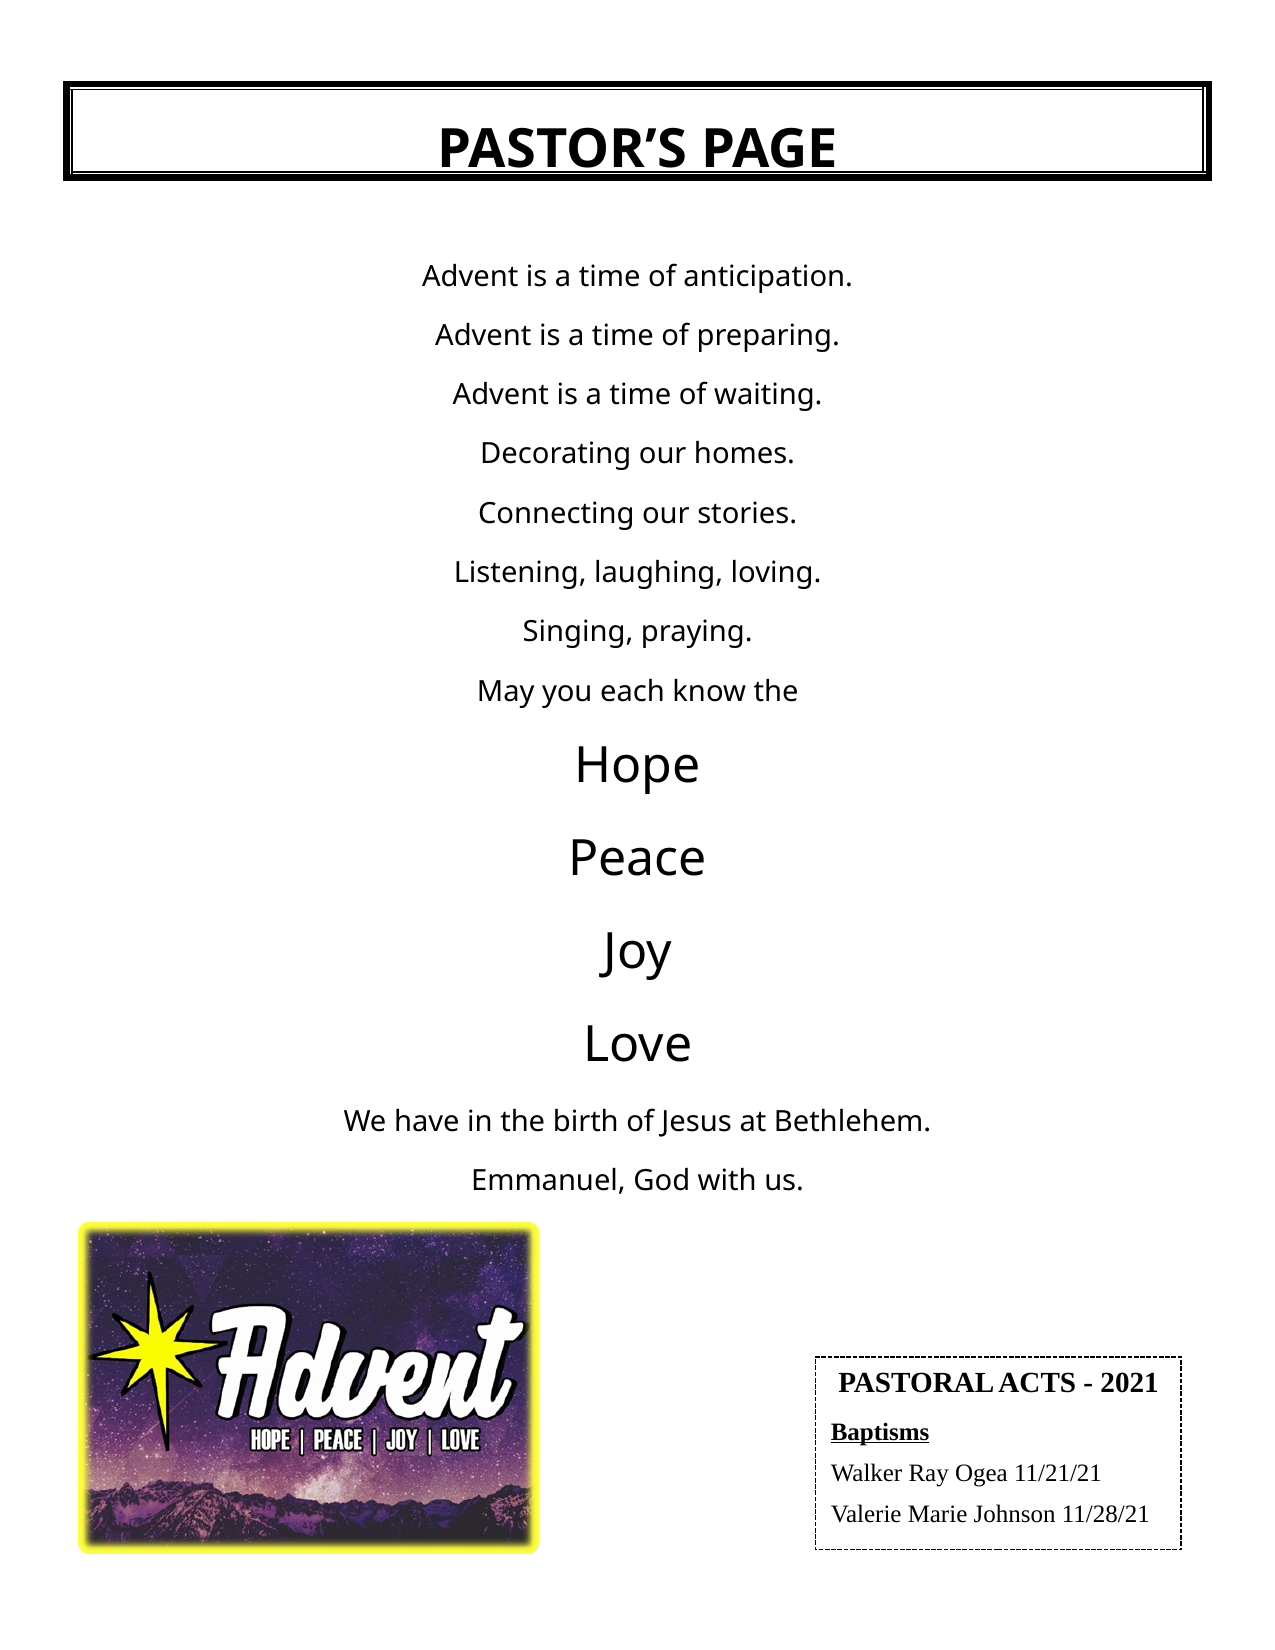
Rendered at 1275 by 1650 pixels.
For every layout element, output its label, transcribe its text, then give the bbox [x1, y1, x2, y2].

text Singing, praying. [75, 611, 1200, 650]
text We have in the birth of Jesus at Bethlehem. [75, 1100, 1200, 1140]
text Advent is a time of waiting. [75, 373, 1200, 413]
text Joy [75, 915, 1200, 983]
text Listening, laughing, loving. [75, 551, 1200, 591]
text Hope [75, 729, 1200, 797]
text Emmanuel, God with us. [75, 1159, 1200, 1199]
text May you each know the [75, 670, 1200, 709]
text Advent is a time of preparing. [75, 314, 1200, 354]
text Love [75, 1007, 1200, 1076]
text Advent is a time of anticipation. [75, 255, 1200, 294]
picture [75, 1219, 541, 1556]
text Connecting our stories. [75, 492, 1200, 532]
text Peace [75, 822, 1200, 890]
text Decorating our homes. [75, 433, 1200, 472]
